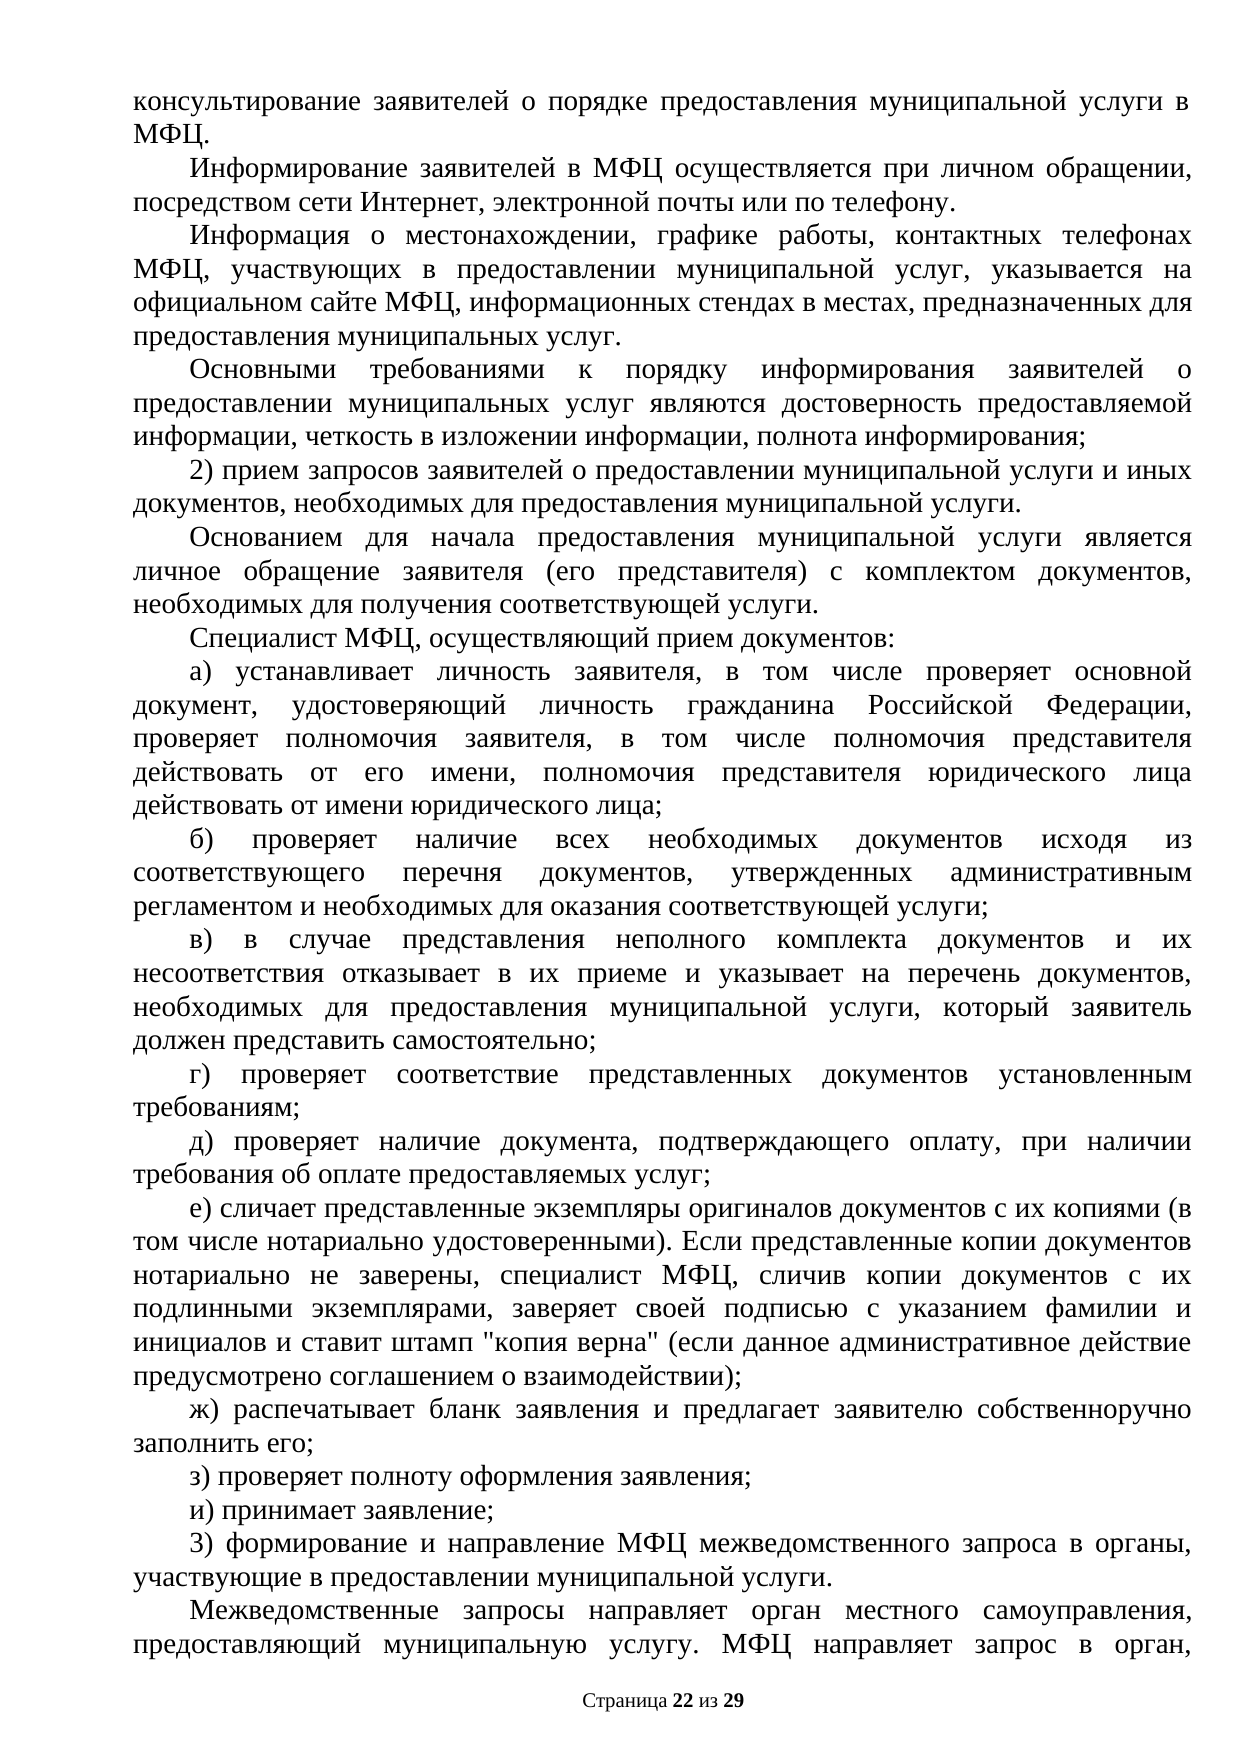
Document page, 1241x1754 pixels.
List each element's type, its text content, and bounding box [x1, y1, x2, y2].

text а) устанавливает личность заявителя, в том числе проверяет основной документ, удостоверяющий личность гражданина Российской Федерации, проверяет полномочия заявителя, в том числе полномочия представителя действовать от его имени, полномочия представителя юридического лица действовать от имени юридического лица; [133, 653, 1193, 821]
text Информация о местонахождении, графике работы, контактных телефонах МФЦ, участвующих в предоставлении муниципальной услуг, указывается на официальном сайте МФЦ, информационных стендах в местах, предназначенных для предоставления муниципальных услуг. [133, 217, 1193, 351]
text 3) формирование и направление МФЦ межведомственного запроса в органы, участвующие в предоставлении муниципальной услуги. [133, 1525, 1193, 1592]
text б) проверяет наличие всех необходимых документов исходя из соответствующего перечня документов, утвержденных административным регламентом и необходимых для оказания соответствующей услуги; [133, 821, 1193, 922]
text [133, 83, 1193, 150]
text и) принимает заявление; [133, 1492, 1193, 1525]
text в) в случае представления неполного комплекта документов и их несоответствия отказывает в их приеме и указывает на перечень документов, необходимых для предоставления муниципальной услуги, который заявитель должен представить самостоятельно; [133, 922, 1193, 1056]
text Специалист МФЦ, осуществляющий прием документов: [133, 620, 1193, 653]
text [133, 1592, 1193, 1659]
text д) проверяет наличие документа, подтверждающего оплату, при наличии требования об оплате предоставляемых услуг; [133, 1123, 1193, 1190]
text з) проверяет полноту оформления заявления; [133, 1458, 1193, 1492]
text г) проверяет соответствие представленных документов установленным требованиям; [133, 1056, 1193, 1123]
text Информирование заявителей в МФЦ осуществляется при личном обращении, посредством сети Интернет, электронной почты или по телефону. [133, 150, 1193, 217]
text Основными требованиями к порядку информирования заявителей о предоставлении муниципальных услуг являются достоверность предоставляемой информации, четкость в изложении информации, полнота информирования; [133, 351, 1193, 452]
text 2) прием запросов заявителей о предоставлении муниципальной услуги и иных документов, необходимых для предоставления муниципальной услуги. [133, 452, 1193, 519]
text е) сличает представленные экземпляры оригиналов документов с их копиями (в том числе нотариально удостоверенными). Если представленные копии документов нотариально не заверены, специалист МФЦ, сличив копии документов с их подлинными экземплярами, заверяет своей подписью с указанием фамилии и инициалов и ставит штамп "копия верна" (если данное административное действие предусмотрено соглашением о взаимодействии); [133, 1190, 1193, 1391]
text Основанием для начала предоставления муниципальной услуги является личное обращение заявителя (его представителя) с комплектом документов, необходимых для получения соответствующей услуги. [133, 519, 1193, 620]
text ж) распечатывает бланк заявления и предлагает заявителю собственноручно заполнить его; [133, 1391, 1193, 1458]
